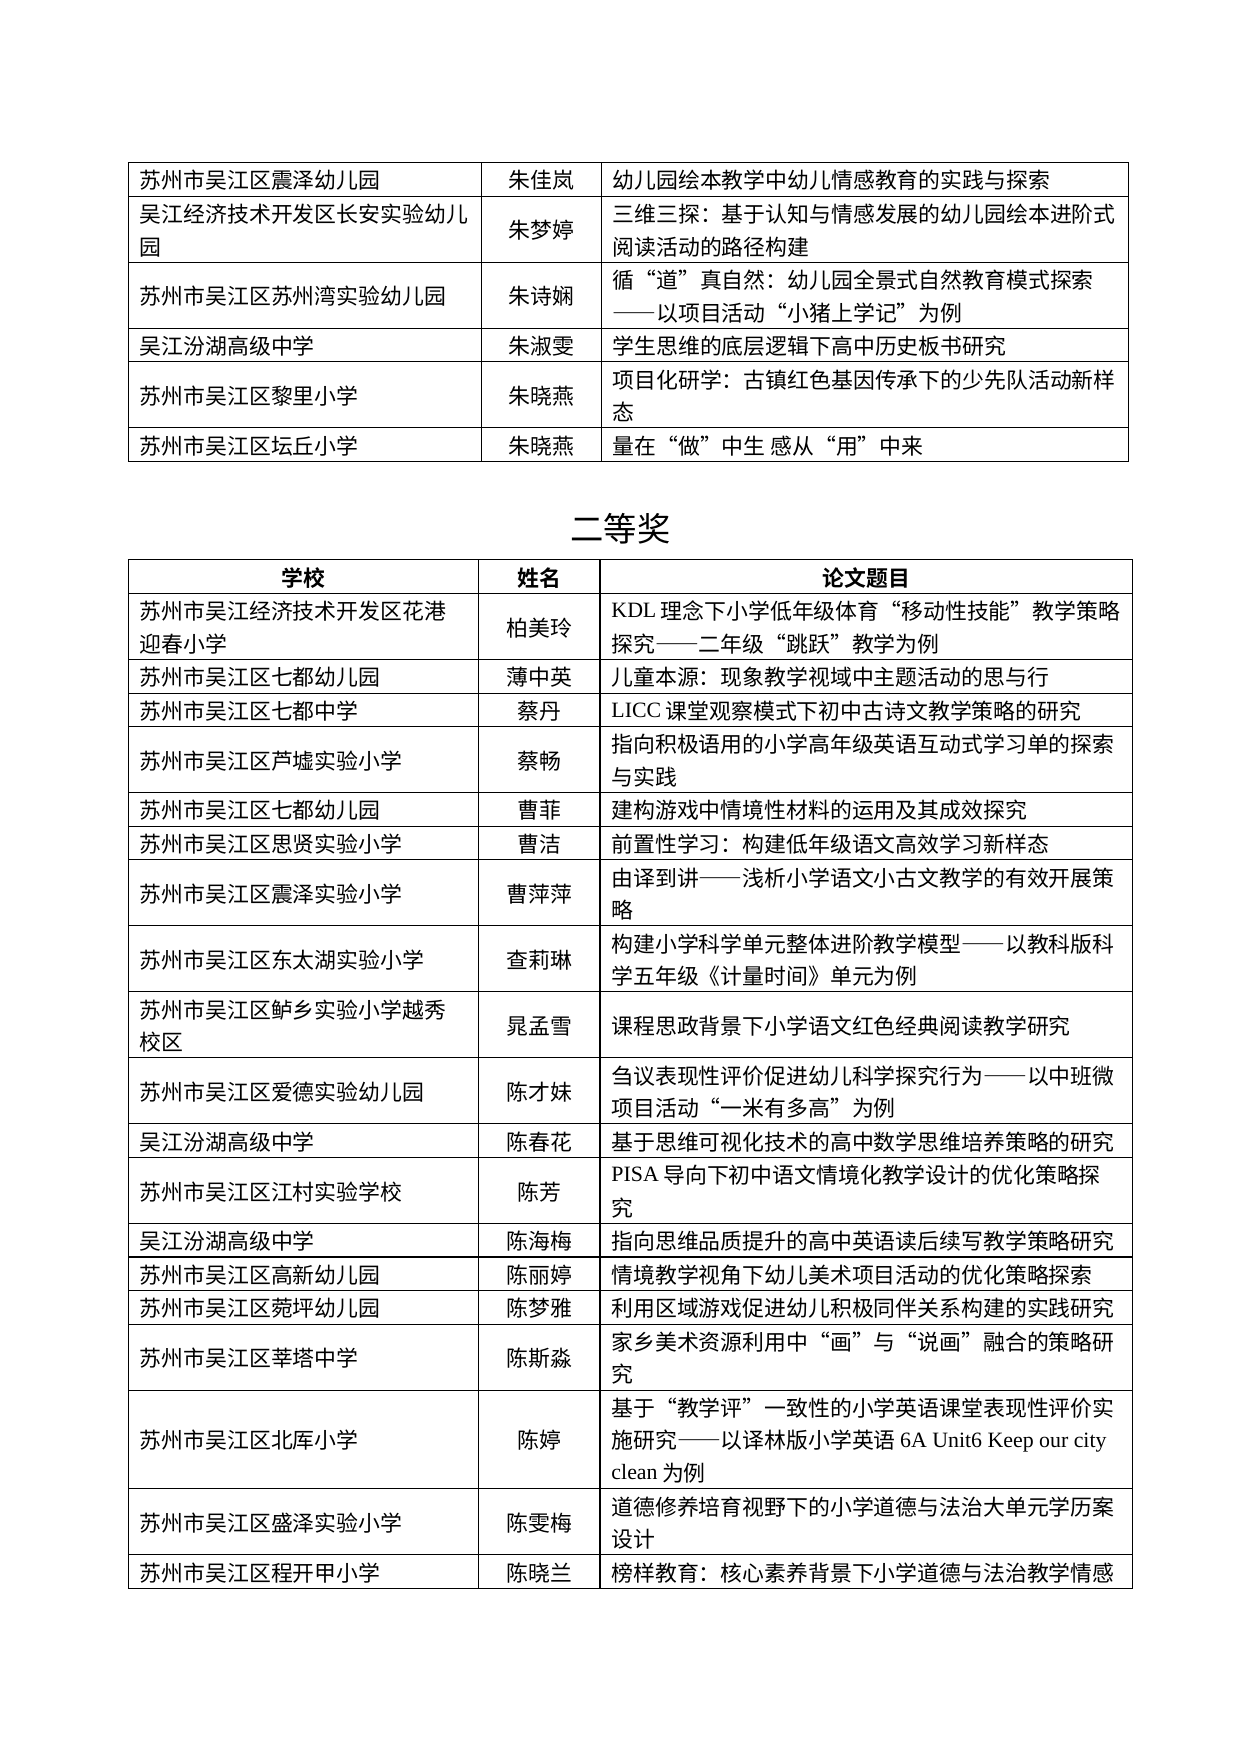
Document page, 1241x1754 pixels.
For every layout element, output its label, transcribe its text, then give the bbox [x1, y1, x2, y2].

table_cell 朱淑雯 [482, 329, 601, 361]
table_cell 刍议表现性评价促进幼儿科学探究行为——以中班微项目活动“一米有多高”为例 [601, 1058, 1132, 1123]
table_cell 朱晓燕 [482, 362, 601, 427]
table_cell 苏州市吴江区盛泽实验小学 [129, 1489, 478, 1554]
table_cell 查莉琳 [479, 926, 599, 991]
table_cell 苏州市吴江区鲈乡实验小学越秀校区 [129, 992, 478, 1057]
table_cell 曹萍萍 [479, 860, 599, 925]
table_cell 陈晓兰 [479, 1555, 599, 1588]
table_cell 苏州市吴江区思贤实验小学 [129, 827, 478, 859]
table_cell 陈斯淼 [479, 1325, 599, 1389]
table_cell 吴江汾湖高级中学 [129, 329, 481, 361]
table_cell KDL理念下小学低年级体育“移动性技能”教学策略探究——二年级“跳跃”教学为例 [601, 594, 1132, 659]
table_cell 基于“教学评”一致性的小学英语课堂表现性评价实施研究——以译林版小学英语6A Unit6 Keep our city clean为例 [601, 1391, 1132, 1488]
table_cell 苏州市吴江区黎里小学 [129, 362, 481, 427]
table_cell 薄中英 [479, 660, 599, 692]
table_cell 苏州市吴江区高新幼儿园 [129, 1258, 478, 1290]
table_header 姓名 [479, 560, 599, 593]
table_cell 苏州市吴江区七都中学 [129, 694, 478, 726]
table_cell 量在“做”中生 感从“用”中来 [602, 428, 1128, 461]
table_cell 道德修养培育视野下的小学道德与法治大单元学历案设计 [601, 1489, 1132, 1554]
table_cell 吴江经济技术开发区长安实验幼儿园 [129, 197, 481, 262]
table_cell 苏州市吴江区北厍小学 [129, 1391, 478, 1488]
table_cell 陈才妹 [479, 1058, 599, 1123]
table_cell 蔡丹 [479, 694, 599, 726]
table_cell 朱诗娴 [482, 263, 601, 328]
table_cell 柏美玲 [479, 594, 599, 659]
table_cell 项目化研学：古镇红色基因传承下的少先队活动新样态 [602, 362, 1128, 427]
table_cell 苏州市吴江区芦墟实验小学 [129, 727, 478, 792]
table_cell 陈丽婷 [479, 1258, 599, 1290]
table_cell 苏州市吴江区七都幼儿园 [129, 793, 478, 826]
table_cell 建构游戏中情境性材料的运用及其成效探究 [601, 793, 1132, 826]
table_cell 陈婷 [479, 1391, 599, 1488]
table_cell 家乡美术资源利用中“画”与“说画”融合的策略研究 [601, 1325, 1132, 1389]
table_cell 苏州市吴江区坛丘小学 [129, 428, 481, 461]
table_cell 陈芳 [479, 1158, 599, 1223]
table_cell 苏州市吴江区苏州湾实验幼儿园 [129, 263, 481, 328]
table_cell 苏州市吴江区爱德实验幼儿园 [129, 1058, 478, 1123]
table_cell 学生思维的底层逻辑下高中历史板书研究 [602, 329, 1128, 361]
table_cell 课程思政背景下小学语文红色经典阅读教学研究 [601, 992, 1132, 1057]
table_cell 利用区域游戏促进幼儿积极同伴关系构建的实践研究 [601, 1291, 1132, 1323]
table_cell 苏州市吴江区江村实验学校 [129, 1158, 478, 1223]
table_cell 苏州市吴江区菀坪幼儿园 [129, 1291, 478, 1323]
table_cell 陈雯梅 [479, 1489, 599, 1554]
table_cell 指向思维品质提升的高中英语读后续写教学策略研究 [601, 1224, 1132, 1256]
table_cell 苏州市吴江经济技术开发区花港迎春小学 [129, 594, 478, 659]
text 二等奖 [118, 494, 1122, 559]
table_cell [601, 1555, 1132, 1588]
table_cell 构建小学科学单元整体进阶教学模型——以教科版科学五年级《计量时间》单元为例 [601, 926, 1132, 991]
table_cell 晁孟雪 [479, 992, 599, 1057]
table_cell 苏州市吴江区东太湖实验小学 [129, 926, 478, 991]
table_cell 苏州市吴江区震泽幼儿园 [129, 163, 481, 196]
table_cell 朱晓燕 [482, 428, 601, 461]
table_cell 儿童本源：现象教学视域中主题活动的思与行 [601, 660, 1132, 692]
table_cell 循“道”真自然：幼儿园全景式自然教育模式探索——以项目活动“小猪上学记”为例 [602, 263, 1128, 328]
table_cell LICC课堂观察模式下初中古诗文教学策略的研究 [601, 694, 1132, 726]
table_cell 吴江汾湖高级中学 [129, 1224, 478, 1256]
table_cell 吴江汾湖高级中学 [129, 1124, 478, 1157]
table_cell 苏州市吴江区莘塔中学 [129, 1325, 478, 1389]
table_cell 陈春花 [479, 1124, 599, 1157]
table_cell 由译到讲——浅析小学语文小古文教学的有效开展策略 [601, 860, 1132, 925]
table_cell 苏州市吴江区程开甲小学 [129, 1555, 478, 1588]
table_cell 陈海梅 [479, 1224, 599, 1256]
table_cell 基于思维可视化技术的高中数学思维培养策略的研究 [601, 1124, 1132, 1157]
table_cell 指向积极语用的小学高年级英语互动式学习单的探索与实践 [601, 727, 1132, 792]
table_cell 苏州市吴江区震泽实验小学 [129, 860, 478, 925]
table_cell 陈梦雅 [479, 1291, 599, 1323]
table_cell 朱佳岚 [482, 163, 601, 196]
table_cell 朱梦婷 [482, 197, 601, 262]
table_cell 曹菲 [479, 793, 599, 826]
table_cell 幼儿园绘本教学中幼儿情感教育的实践与探索 [602, 163, 1128, 196]
table_cell 三维三探：基于认知与情感发展的幼儿园绘本进阶式阅读活动的路径构建 [602, 197, 1128, 262]
table_cell 情境教学视角下幼儿美术项目活动的优化策略探索 [601, 1258, 1132, 1290]
table_cell 曹洁 [479, 827, 599, 859]
table_cell 苏州市吴江区七都幼儿园 [129, 660, 478, 692]
table_header 论文题目 [601, 560, 1132, 593]
table_cell PISA导向下初中语文情境化教学设计的优化策略探究 [601, 1158, 1132, 1223]
table_header 学校 [129, 560, 478, 593]
table_cell 蔡畅 [479, 727, 599, 792]
table_cell 前置性学习：构建低年级语文高效学习新样态 [601, 827, 1132, 859]
